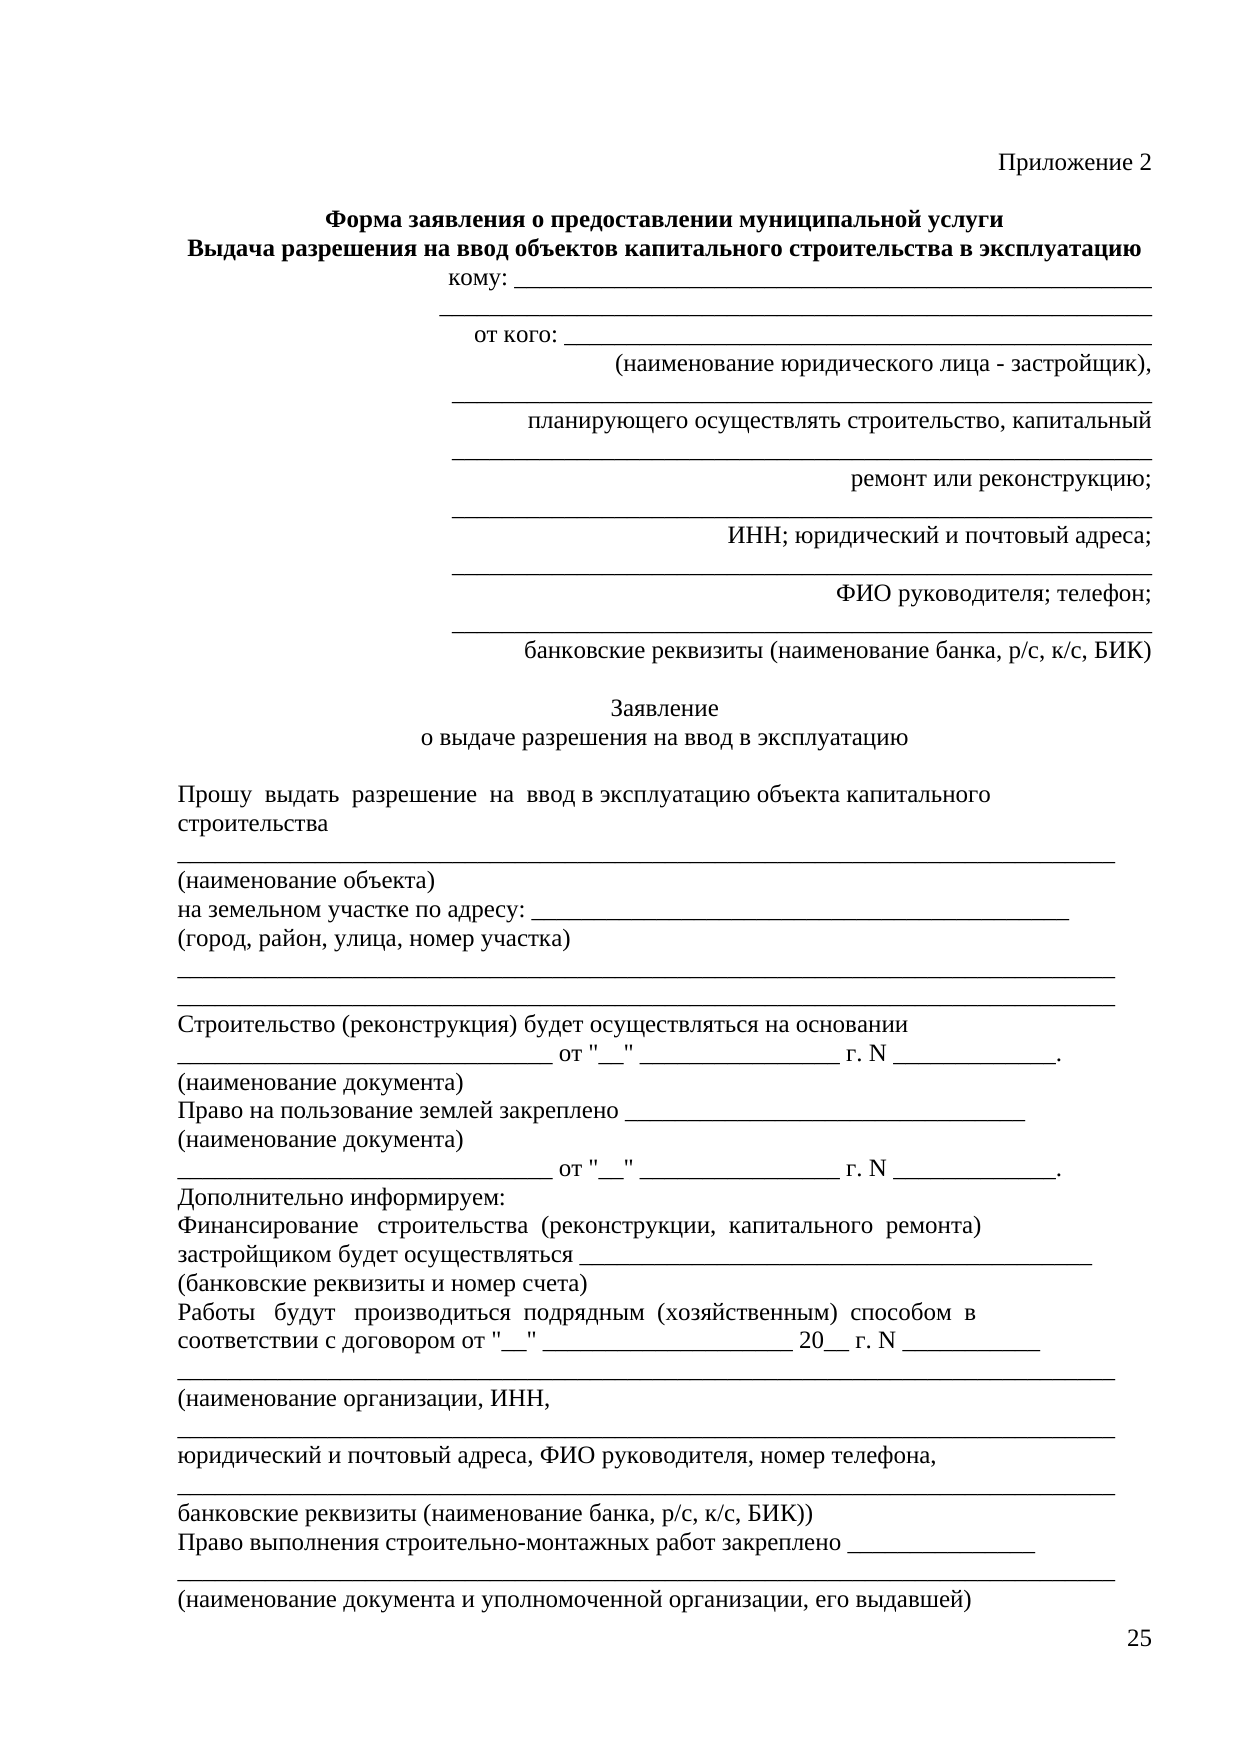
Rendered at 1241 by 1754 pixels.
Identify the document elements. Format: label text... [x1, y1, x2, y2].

text (банковские реквизиты и номер счета) [177, 1268, 1152, 1297]
text соответствии с договором от "__" ____________________ 20__ г. N ___________ [177, 1326, 1152, 1354]
text ________________________________________________________ [177, 434, 1152, 463]
text юридический и почтовый адреса, ФИО руководителя, номер телефона, [177, 1441, 1152, 1469]
text Заявление [177, 693, 1152, 722]
text Финансирование строительства (реконструкции, капитального ремонта) [177, 1211, 1152, 1239]
text Строительство (реконструкция) будет осуществляться на основании [177, 1009, 1152, 1038]
text ______________________________ от "__" ________________ г. N _____________. [177, 1038, 1152, 1067]
text ________________________________________________________ [177, 607, 1152, 636]
text Выдача разрешения на ввод объектов капитального строительства в эксплуатацию [177, 233, 1152, 262]
text от кого: _______________________________________________ [177, 319, 1152, 348]
text _________________________________________________________ [177, 291, 1152, 319]
text ремонт или реконструкцию; [177, 463, 1152, 492]
text Форма заявления о предоставлении муниципальной услуги [177, 204, 1152, 233]
text (наименование документа) [177, 1067, 1152, 1096]
text Приложение 2 [177, 147, 1152, 176]
text (наименование документа) [177, 1124, 1152, 1153]
text (наименование юридического лица - застройщик), [177, 348, 1152, 377]
text ___________________________________________________________________________ [177, 837, 1152, 866]
text ___________________________________________________________________________ [177, 1354, 1152, 1383]
text строительства [177, 808, 1152, 837]
text ИНН; юридический и почтовый адреса; [177, 521, 1152, 549]
text застройщиком будет осуществляться _________________________________________ [177, 1239, 1152, 1268]
text ___________________________________________________________________________ [177, 952, 1152, 981]
text планирующего осуществлять строительство, капитальный [177, 406, 1152, 434]
text о выдаче разрешения на ввод в эксплуатацию [177, 722, 1152, 751]
text ___________________________________________________________________________ [177, 1412, 1152, 1441]
text Право на пользование землей закреплено ________________________________ [177, 1096, 1152, 1124]
text Право выполнения строительно-монтажных работ закреплено _______________ [177, 1527, 1152, 1556]
text (город, район, улица, номер участка) [177, 923, 1152, 952]
text ___________________________________________________________________________ [177, 1469, 1152, 1498]
text Прошу выдать разрешение на ввод в эксплуатацию объекта капитального [177, 779, 1152, 808]
text ФИО руководителя; телефон; [177, 578, 1152, 607]
text ________________________________________________________ [177, 492, 1152, 521]
text (наименование документа и уполномоченной организации, его выдавшей) [177, 1584, 1152, 1613]
text (наименование организации, ИНН, [177, 1383, 1152, 1412]
text ________________________________________________________ [177, 549, 1152, 578]
text банковские реквизиты (наименование банка, р/с, к/с, БИК) [177, 636, 1152, 664]
text (наименование объекта) [177, 866, 1152, 894]
text ___________________________________________________________________________ [177, 981, 1152, 1009]
text Работы будут производиться подрядным (хозяйственным) способом в [177, 1297, 1152, 1326]
text кому: ___________________________________________________ [177, 262, 1152, 291]
text банковские реквизиты (наименование банка, р/с, к/с, БИК)) [177, 1498, 1152, 1527]
text Дополнительно информируем: [177, 1182, 1152, 1211]
text ______________________________ от "__" ________________ г. N _____________. [177, 1153, 1152, 1182]
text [177, 1556, 1152, 1584]
text на земельном участке по адресу: ___________________________________________ [177, 894, 1152, 923]
text ________________________________________________________ [177, 377, 1152, 406]
